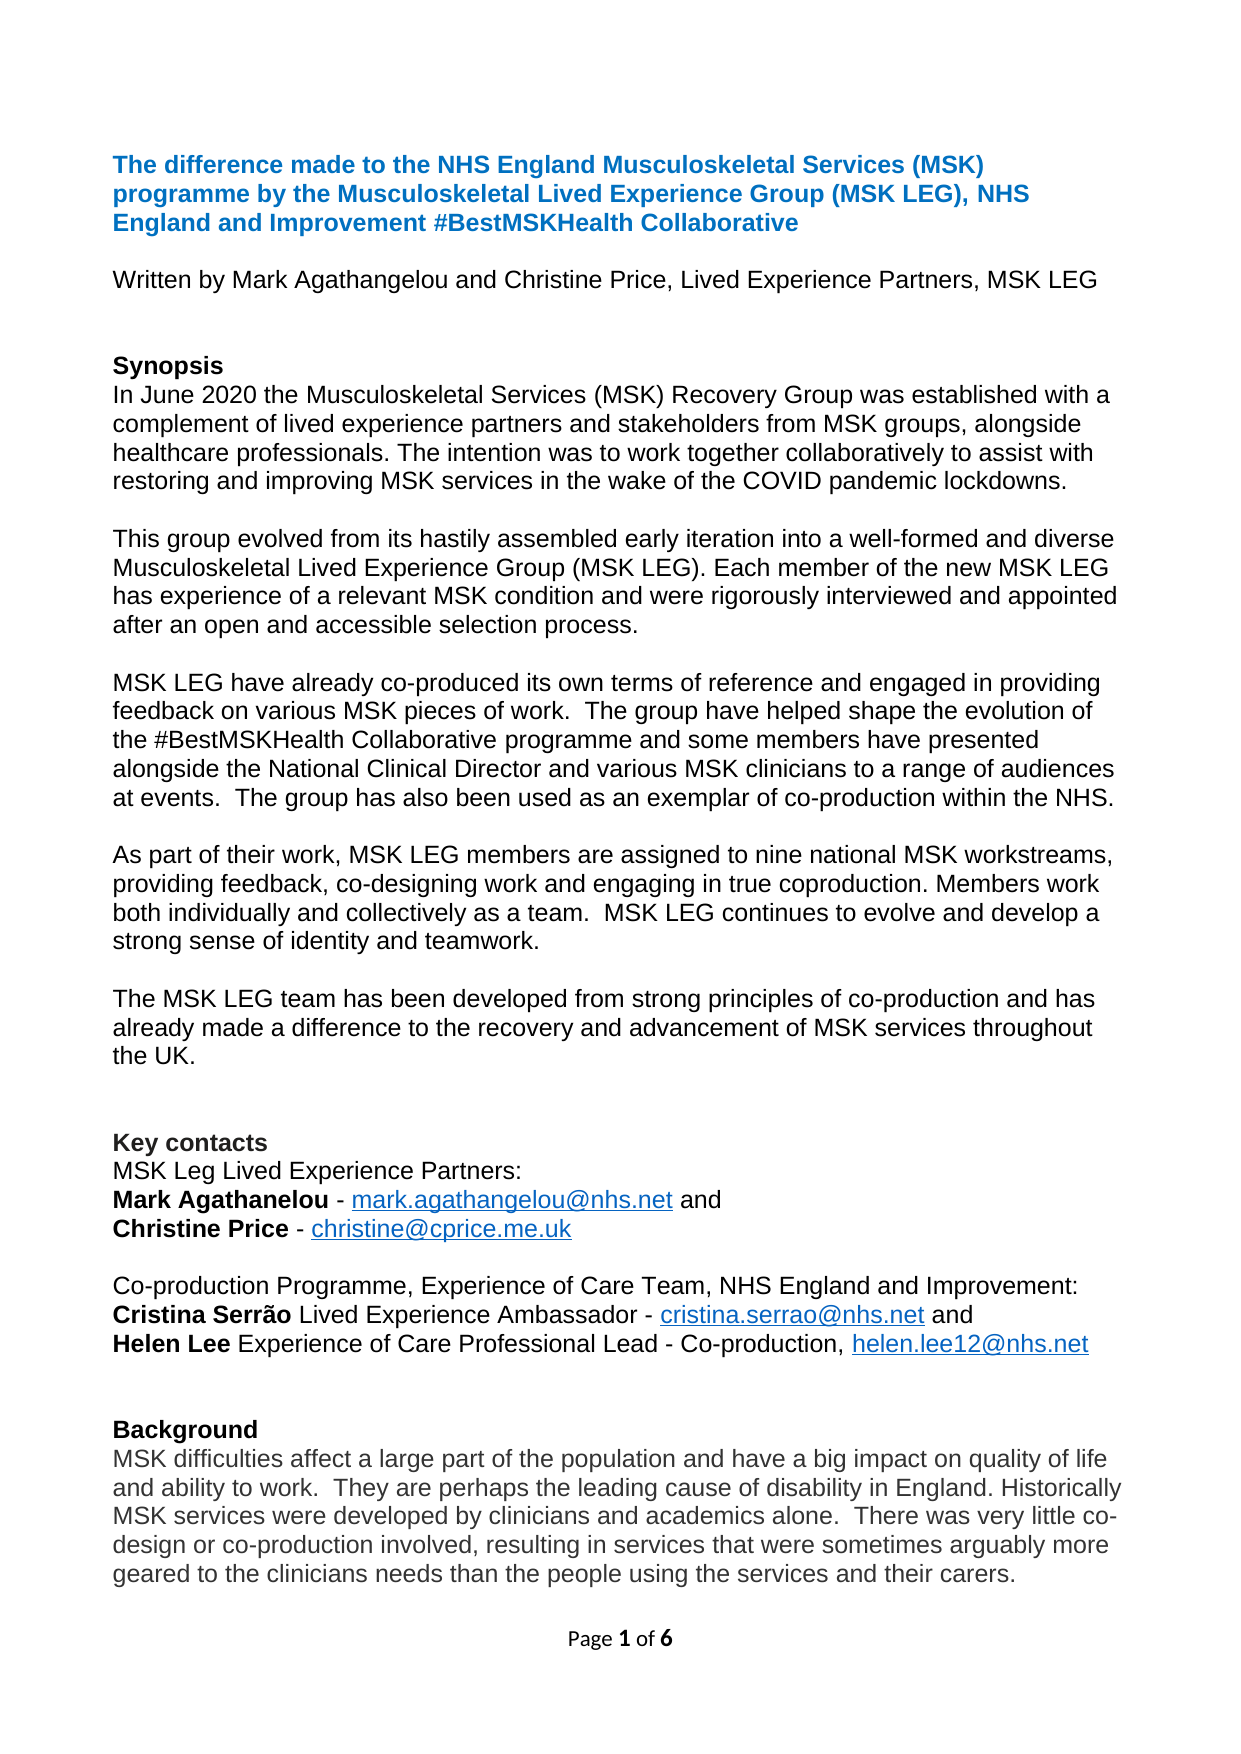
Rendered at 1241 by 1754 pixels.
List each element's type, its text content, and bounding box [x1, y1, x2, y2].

text Cristina Serrão Lived Experience Ambassador - cristina.serrao@nhs.net and [112, 1300, 1128, 1329]
text MSK difficulties affect a large part of the population and have a big impact on quality of life and ability to work. They are perhaps the leading cause of disability in England. Historically MSK services were developed by clinicians and academics alone. There was very little co-design or co-production involved, resulting in services that were sometimes arguably more geared to the clinicians needs than the people using the services and their carers. [112, 1444, 1128, 1587]
text Mark Agathanelou - mark.agathangelou@nhs.net and [112, 1185, 1128, 1214]
text As part of their work, MSK LEG members are assigned to nine national MSK workstreams, providing feedback, co-designing work and engaging in true coproduction. Members work both individually and collectively as a team. MSK LEG continues to evolve and develop a strong sense of identity and teamwork. [112, 840, 1128, 955]
text Key contacts [112, 1127, 1128, 1156]
text Helen Lee Experience of Care Professional Lead - Co-production, helen.lee12@nhs.net [112, 1329, 1128, 1357]
text This group evolved from its hastily assembled early iteration into a well-formed and diverse Musculoskeletal Lived Experience Group (MSK LEG). Each member of the new MSK LEG has experience of a relevant MSK condition and were rigorously interviewed and appointed after an open and accessible selection process. [112, 524, 1128, 639]
text Synopsis [112, 351, 1128, 380]
text Co-production Programme, Experience of Care Team, NHS England and Improvement: [112, 1271, 1128, 1300]
text The difference made to the NHS England Musculoskeletal Services (MSK) programme by the Musculoskeletal Lived Experience Group (MSK LEG), NHS England and Improvement #BestMSKHealth Collaborative [112, 150, 1128, 236]
text Written by Mark Agathangelou and Christine Price, Lived Experience Partners, MSK LEG [112, 265, 1128, 294]
text MSK Leg Lived Experience Partners: [112, 1156, 1128, 1185]
text MSK LEG have already co-produced its own terms of reference and engaged in providing feedback on various MSK pieces of work. The group have helped shape the evolution of the #BestMSKHealth Collaborative programme and some members have presented alongside the National Clinical Director and various MSK clinicians to a range of audiences at events. The group has also been used as an exemplar of co-production within the NHS. [112, 667, 1128, 811]
text Christine Price - christine@cprice.me.uk [112, 1214, 1128, 1242]
text In June 2020 the Musculoskeletal Services (MSK) Recovery Group was established with a complement of lived experience partners and stakeholders from MSK groups, alongside healthcare professionals. The intention was to work together collaboratively to assist with restoring and improving MSK services in the wake of the COVID pandemic lockdowns. [112, 380, 1128, 495]
text The MSK LEG team has been developed from strong principles of co-production and has already made a difference to the recovery and advancement of MSK services throughout the UK. [112, 984, 1128, 1070]
text Background [112, 1415, 1128, 1444]
